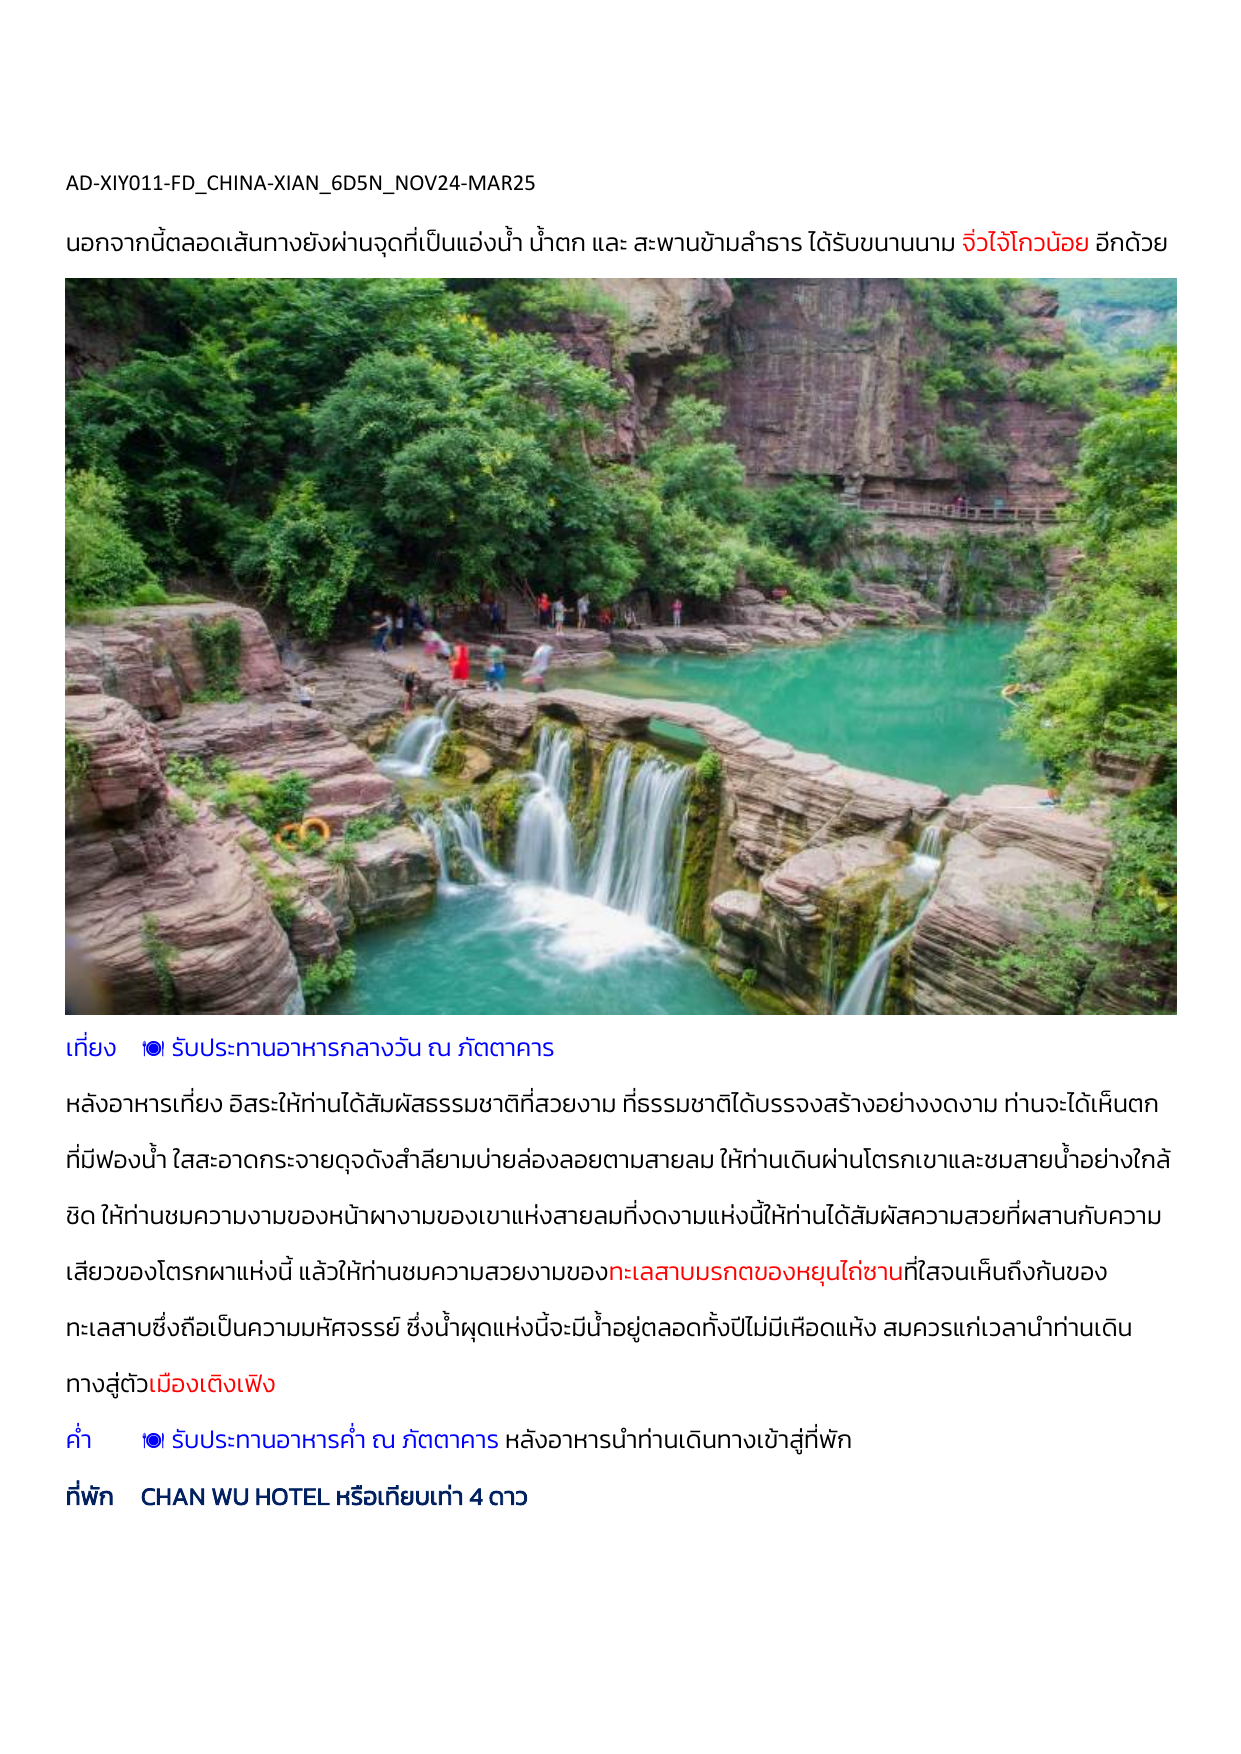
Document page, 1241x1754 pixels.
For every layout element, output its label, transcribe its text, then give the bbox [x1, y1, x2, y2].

text ค่ำ รับประทานอาหารค่ำ ณ ภัตตาคาร หลังอาหารนำท่านเดินทางเข้าสู่ที่พัก [66, 1421, 1172, 1459]
text ที่พัก CHAN WU HOTEL หรือเทียบเท่า 4 ดาว [66, 1477, 1172, 1515]
text หลังอาหารเที่ยง อิสระให้ท่านได้สัมผัสธรรมชาติที่สวยงาม ที่ธรรมชาติได้บรรจงสร้างอย่างงดงาม ท่านจะได้เห็นตกที่มีฟองน้ำ ใสสะอาดกระจายดุจดังสำลียามบ่ายล่องลอยตามสายลม ให้ท่านเดินผ่านโตรกเขาและชมสายน้ำอย่างใกล้ชิด ให้ท่านชมความงามของหน้าผางามของเขาแห่งสายลมที่งดงามแห่งนี้ให้ท่านได้สัมผัสความสวยที่ผสานกับความเสียวของโตรกผาแห่งนี้ แล้วให้ท่านชมความสวยงามของทะเลสาบมรกตของหยุนไถ่ซานที่ใสจนเห็นถึงก้นของทะเลสาบซึ่งถือเป็นความมหัศจรรย์ ซึ่งน้ำผุดแห่งนี้จะมีน้ำอยู่ตลอดทั้งปีไม่มีเหือดแห้ง สมควรแก่เวลานำท่านเดินทางสู่ตัวเมืองเติงเฟิง [66, 1085, 1172, 1403]
text เที่ยง รับประทานอาหารกลางวัน ณ ภัตตาคาร [66, 1029, 1172, 1066]
text จากนั้นเดินทางสู่เมือง เจียวโจว้ นำท่านเดินทางสู่ อุทยานหยุนไถซาน (Yantaishan Park) อุทยานที่สวยงามที่สุดของมณฑลเหอหนาน มีความงดงามระดับ 5A (ความงามของธรรมชาติสูงสุด) ได้รับเป็นมรดกโลกจาก UNESCO ปี 2015 อุทยานธรรมชาติแห่งนี้ถูกสร้างอย่างงดงาม ภายในมีน้ำตก สามารถมองเห็นเมฆและหมอกลอยบนยอดเขาตลอดปี โดยเฉพาะช่วงฤดูใบไม้เปลี่ยนสีจะเต็มไปด้วยสีสันของใบไม้หลากสีสวยงามเต็มพื้นที่อุทยาน นอกจากนี้ตลอดเส้นทางยังผ่านจุดที่เป็นแอ่งน้ำ น้ำตก และ สะพานข้ามลำธาร ได้รับขนานนาม จิ่วไจ้โกวน้อย อีกด้วย [66, 224, 1172, 278]
picture [65, 278, 1177, 1015]
